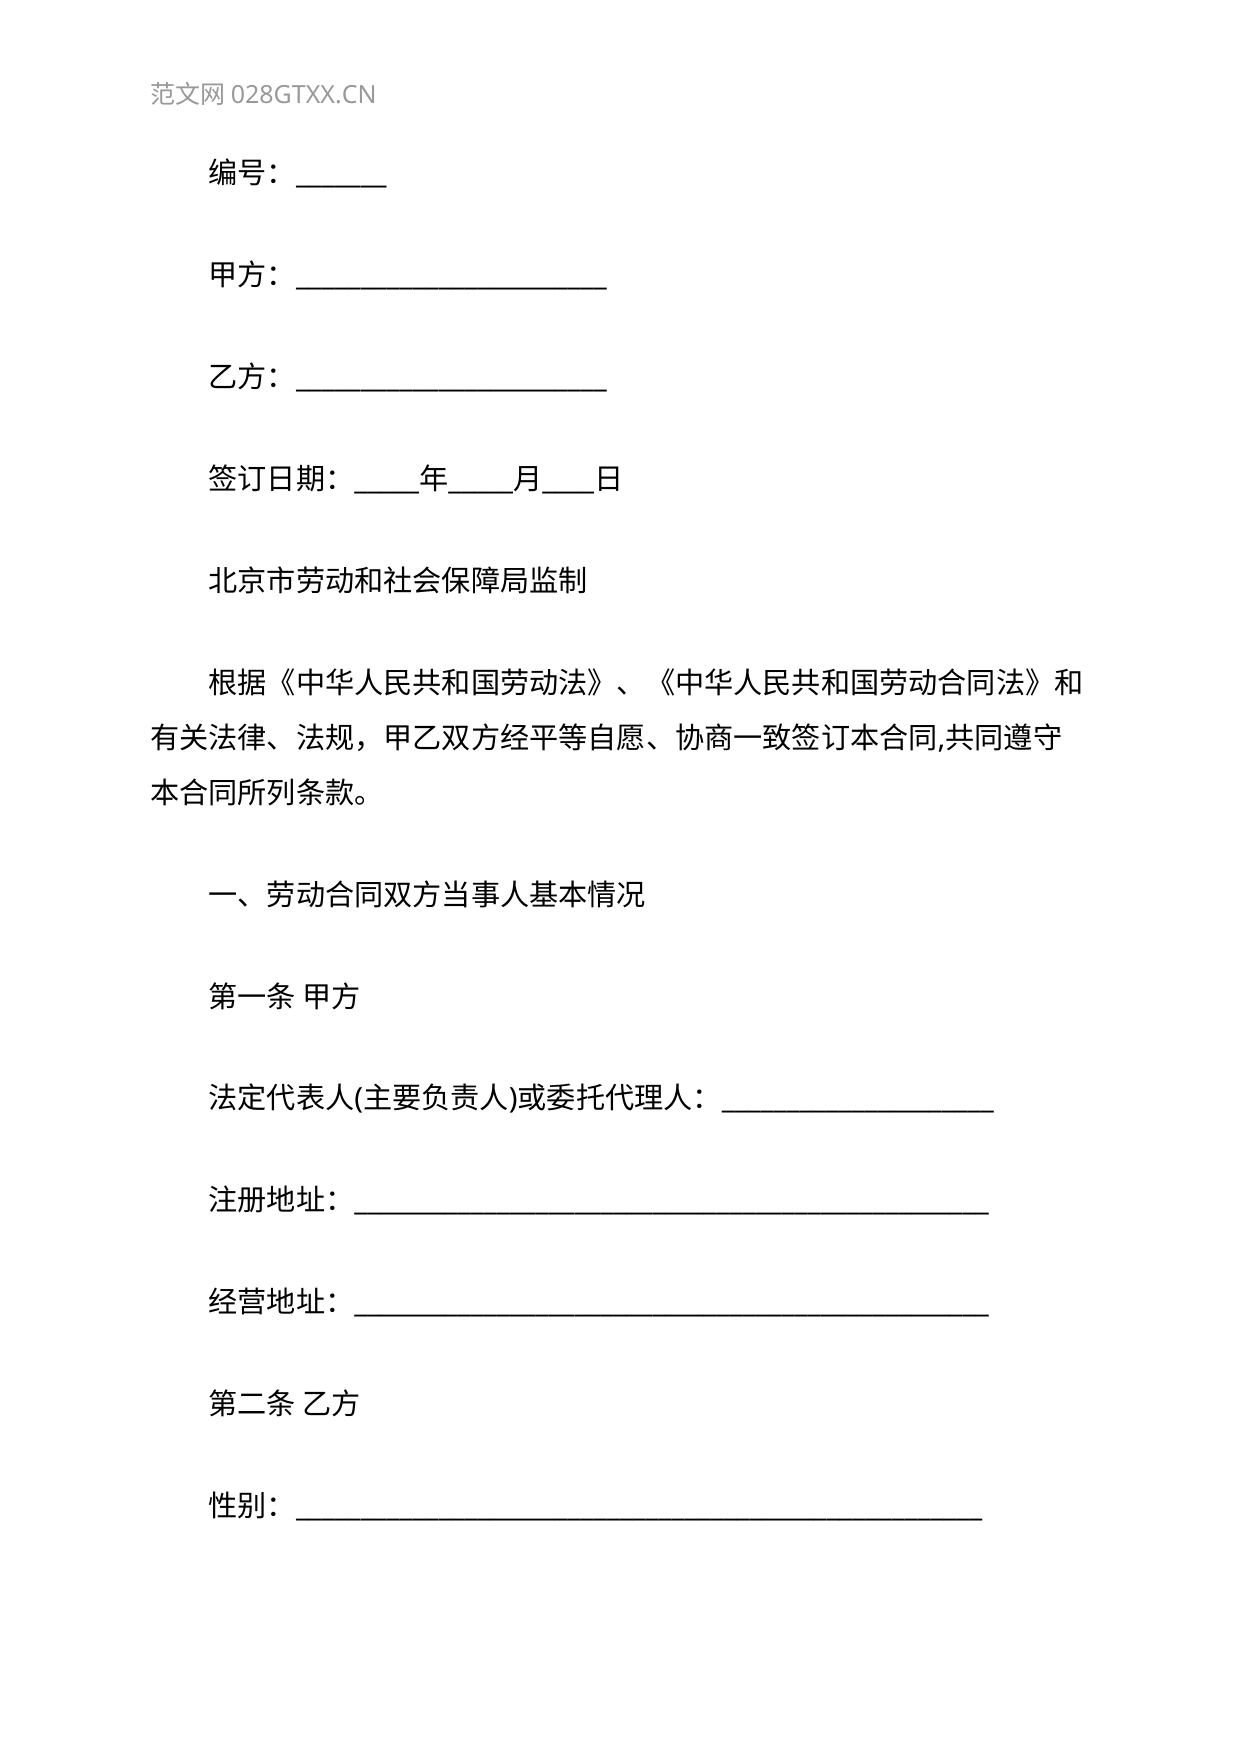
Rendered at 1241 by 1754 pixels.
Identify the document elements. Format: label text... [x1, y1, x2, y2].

text 法定代表人(主要负责人)或委托代理人：_____________________ [150, 1075, 1090, 1117]
text 注册地址：_________________________________________________ [150, 1177, 1090, 1219]
text 第二条 乙方 [150, 1381, 1090, 1423]
text 经营地址：_________________________________________________ [150, 1279, 1090, 1321]
text 根据《中华人民共和国劳动法》、《中华人民共和国劳动合同法》和有关法律、法规，甲乙双方经平等自愿、协商一致签订本合同,共同遵守本合同所列条款。 [150, 660, 1090, 812]
text 编号：_______ [150, 150, 1090, 192]
text 签订日期：_____年_____月____日 [150, 456, 1090, 498]
text 第一条 甲方 [150, 973, 1090, 1015]
text 甲方：________________________ [150, 252, 1090, 294]
text 性别：_____________________________________________________ [150, 1483, 1090, 1525]
text 乙方：________________________ [150, 354, 1090, 396]
text 一、劳动合同双方当事人基本情况 [150, 871, 1090, 914]
text 北京市劳动和社会保障局监制 [150, 558, 1090, 600]
